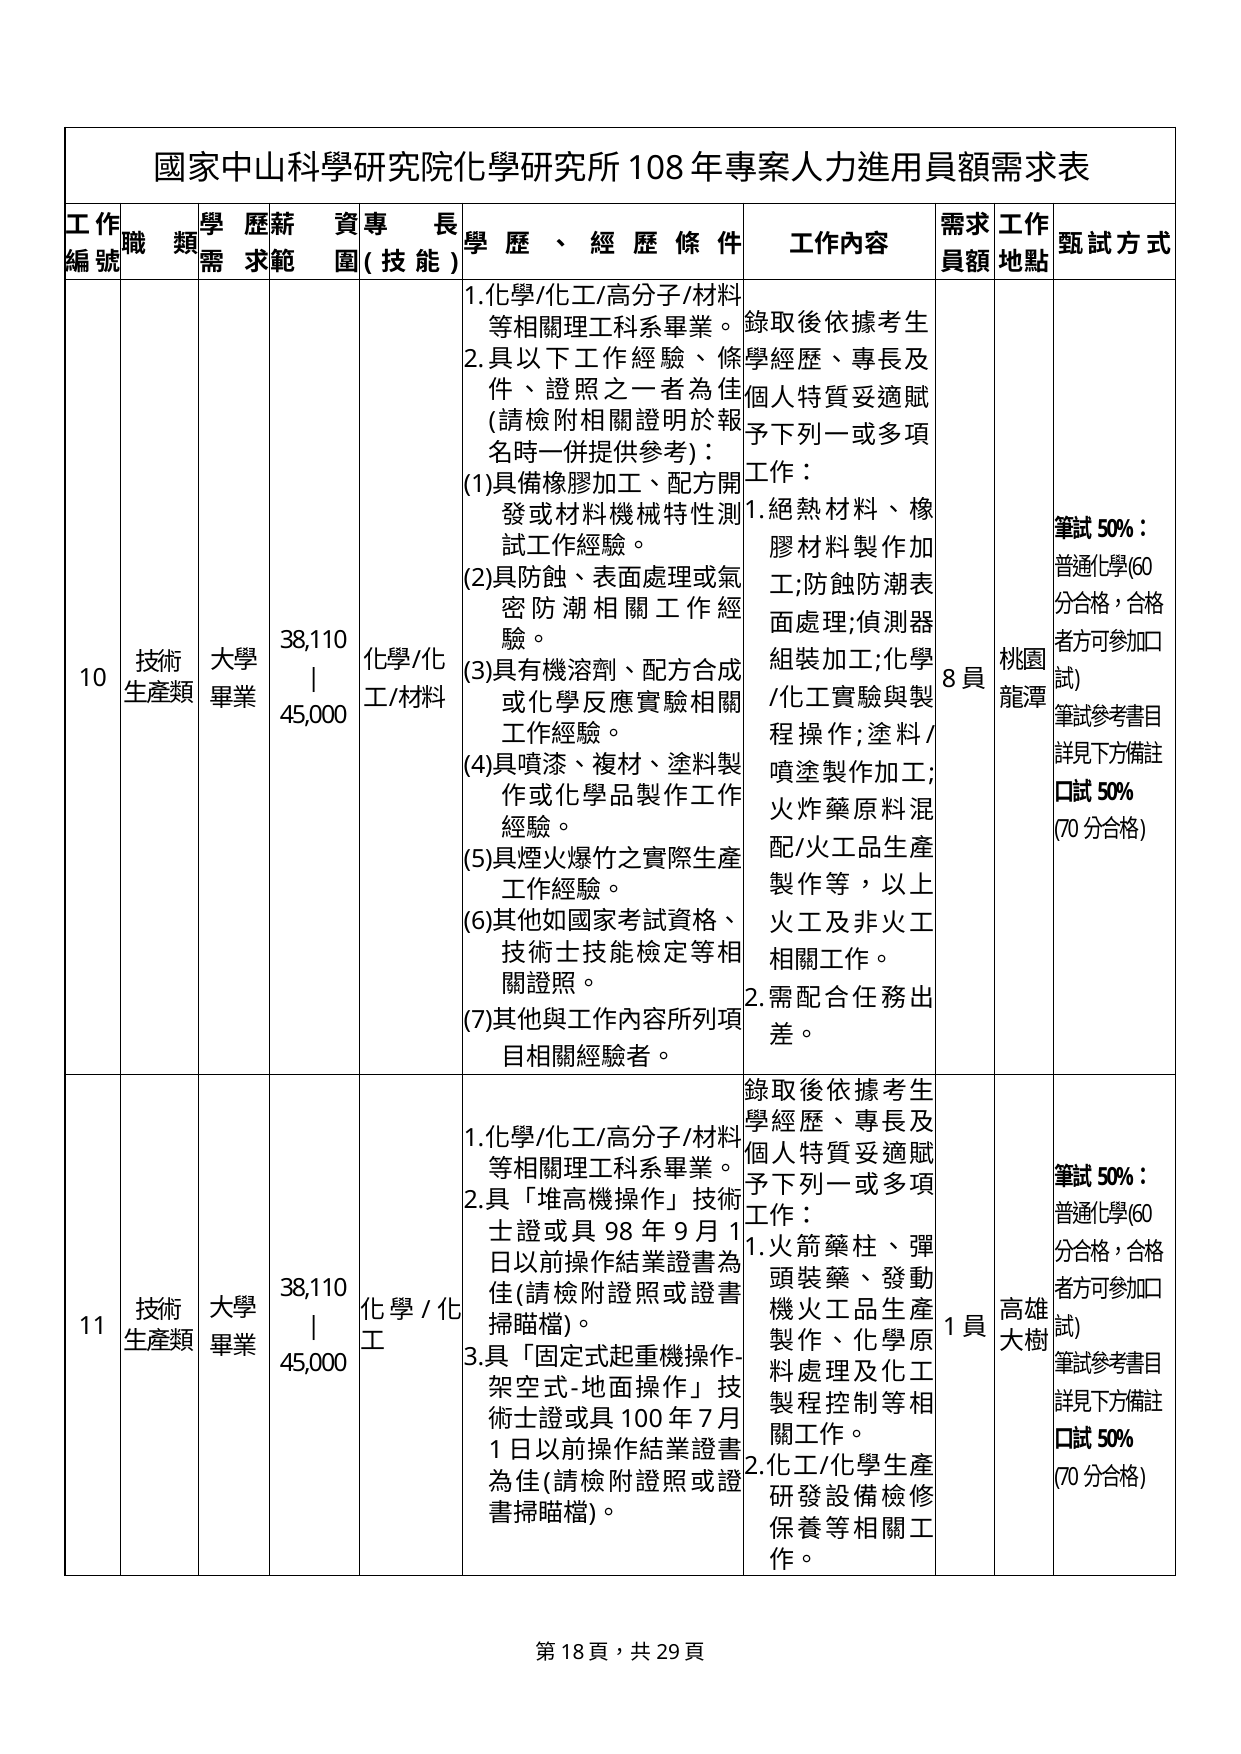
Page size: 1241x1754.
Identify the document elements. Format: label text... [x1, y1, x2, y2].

table_cell 專長 (技能) [360, 204, 462, 279]
table_cell 錄取後依據考生學經歷、專長及個人特質妥適賦予下列一或多項工作： 1.絕熱材料、橡膠材料製作加工;防蝕防潮表面處理;偵測器組裝加工;化學/化工實驗與製程操作;塗料/噴塗製作加工; 火炸藥原料混配/火工品生產製作等，以上火工及非火工相關工作。 2.需配合任務出差。 [744, 280, 935, 1073]
table_cell 薪資 範圍 [270, 204, 359, 279]
table_cell 8員 [936, 280, 994, 1073]
table_cell 11 [66, 1075, 120, 1574]
table_cell 甄試方式 [1054, 204, 1175, 279]
table_cell 學歷、經歷條件 [463, 204, 743, 279]
table_cell 大學 畢業 [199, 280, 269, 1073]
table_cell 38,110 | 45,000 [270, 280, 359, 1073]
table_cell 10 [66, 280, 120, 1073]
table_cell 38,110 | 45,000 [270, 1075, 359, 1574]
table_cell 高雄大樹 [995, 1075, 1053, 1574]
table_cell 化學/化工 [360, 1075, 462, 1574]
table_cell 筆試50%： 普通化學(60分合格，合格者方可參加口試) 筆試參考書目詳見下方備註 口試50% (70分合格) [1054, 280, 1175, 1073]
table_cell 桃園 龍潭 [995, 280, 1053, 1073]
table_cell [744, 1075, 935, 1574]
table_cell 1.化學/化工/高分子/材料等相關理工科系畢業。 2.具以下工作經驗、條件、證照之一者為佳(請檢附相關證明於報名時一併提供參考)： (1)具備橡膠加工、配方開發或材料機械特性測試工作經驗。 (2)具防蝕、表面處理或氣密防潮相關工作經驗。 (3)具有機溶劑、配方合成或化學反應實驗相關工作經驗。 (4)具噴漆、複材、塗料製作或化學品製作工作經驗。 (5)具煙火爆竹之實際生產工作經驗。 (6)其他如國家考試資格、技術士技能檢定等相關證照。 (7)其他與工作內容所列項目相關經驗者。 [463, 280, 743, 1073]
table_cell 1員 [936, 1075, 994, 1574]
table_cell 需求 員額 [936, 204, 994, 279]
table_header 國家中山科學研究院化學研究所108年專案人力進用員額需求表 [66, 128, 1175, 203]
table_cell 工作 編號 [66, 204, 120, 279]
table_cell 化學/化工/材料 [360, 280, 462, 1073]
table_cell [1054, 1075, 1175, 1574]
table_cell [463, 1075, 743, 1574]
table_cell 職類 [121, 204, 198, 279]
table_cell 技術 生產類 [121, 1075, 198, 1574]
table_cell 工作內容 [744, 204, 935, 279]
table_cell 工作 地點 [995, 204, 1053, 279]
table_cell 學歷需求 [199, 204, 269, 279]
table_cell 大學 畢業 [199, 1075, 269, 1574]
table_cell 技術 生產類 [121, 280, 198, 1073]
